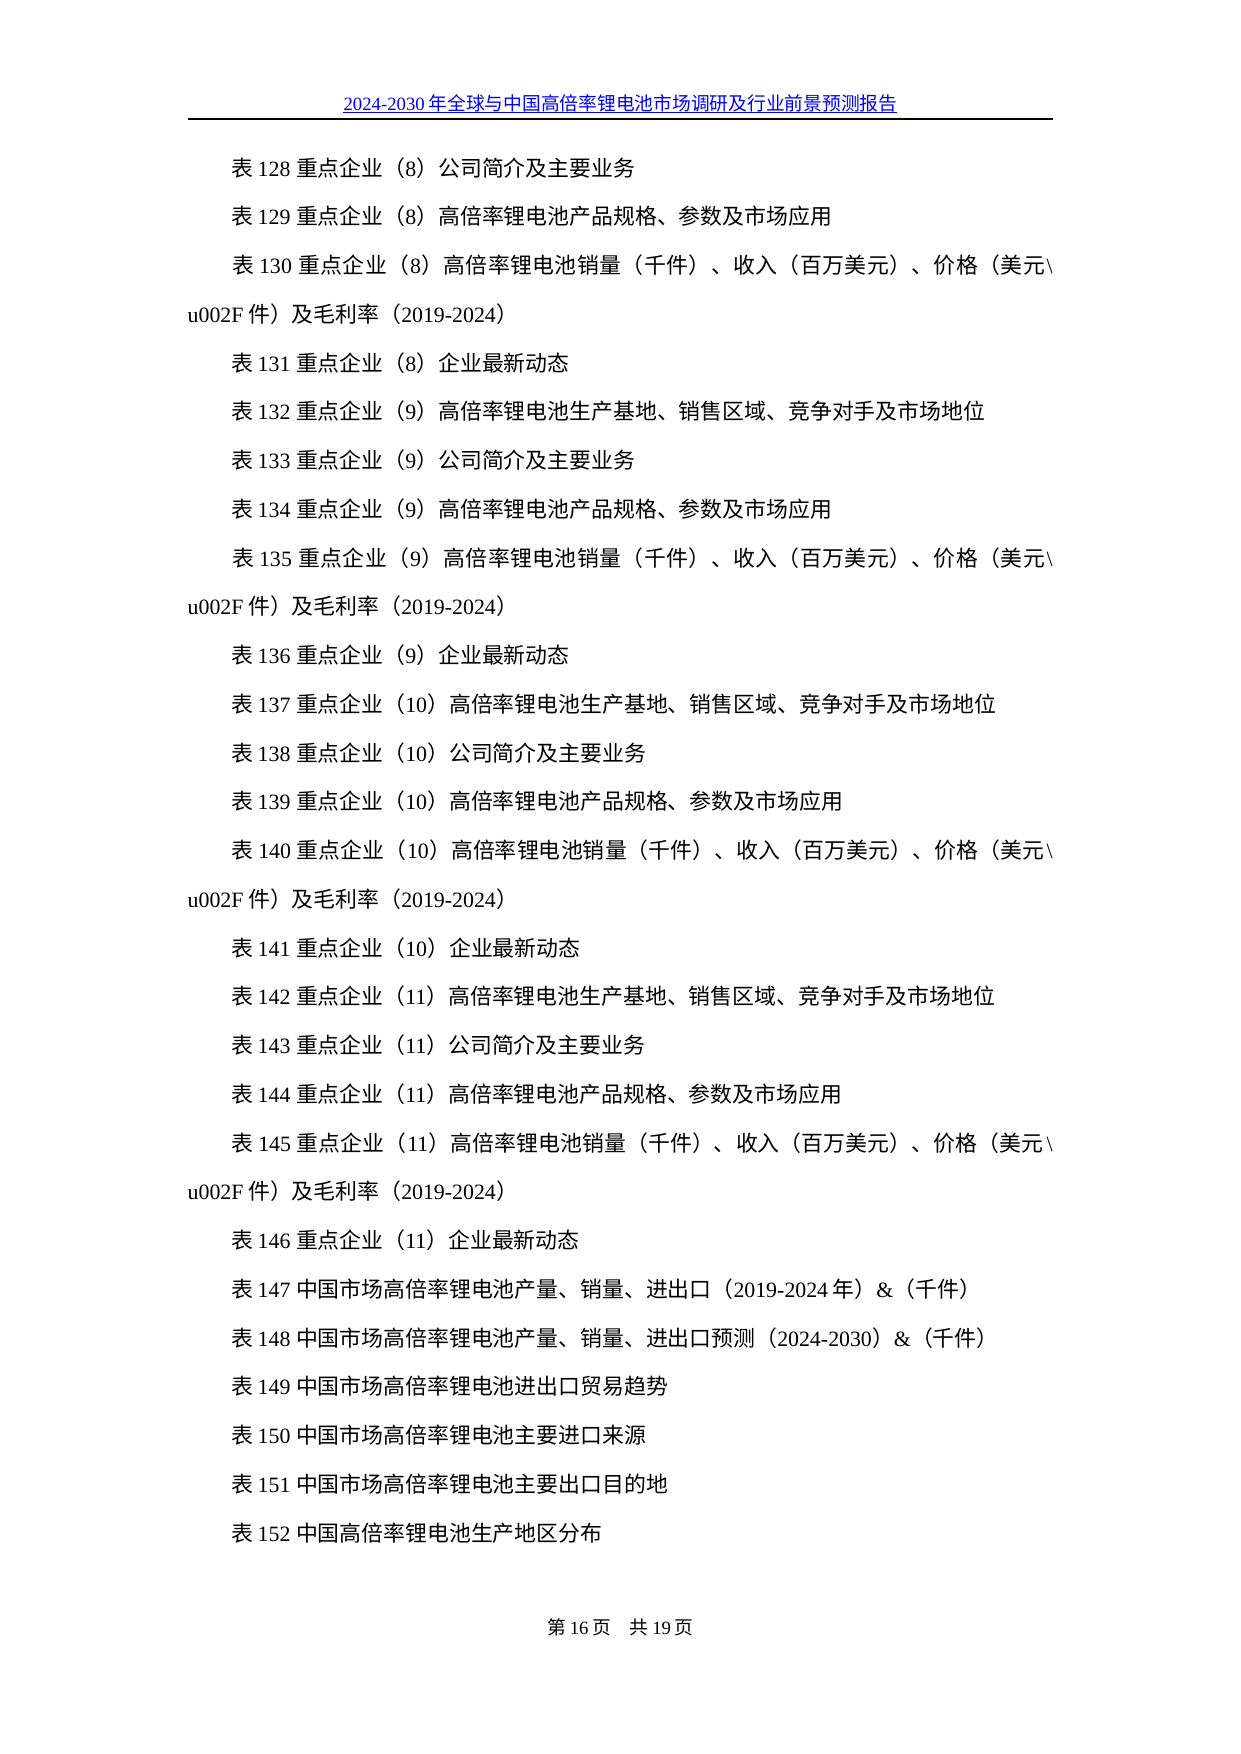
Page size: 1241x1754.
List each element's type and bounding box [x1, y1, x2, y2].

text [187, 150, 1053, 1548]
